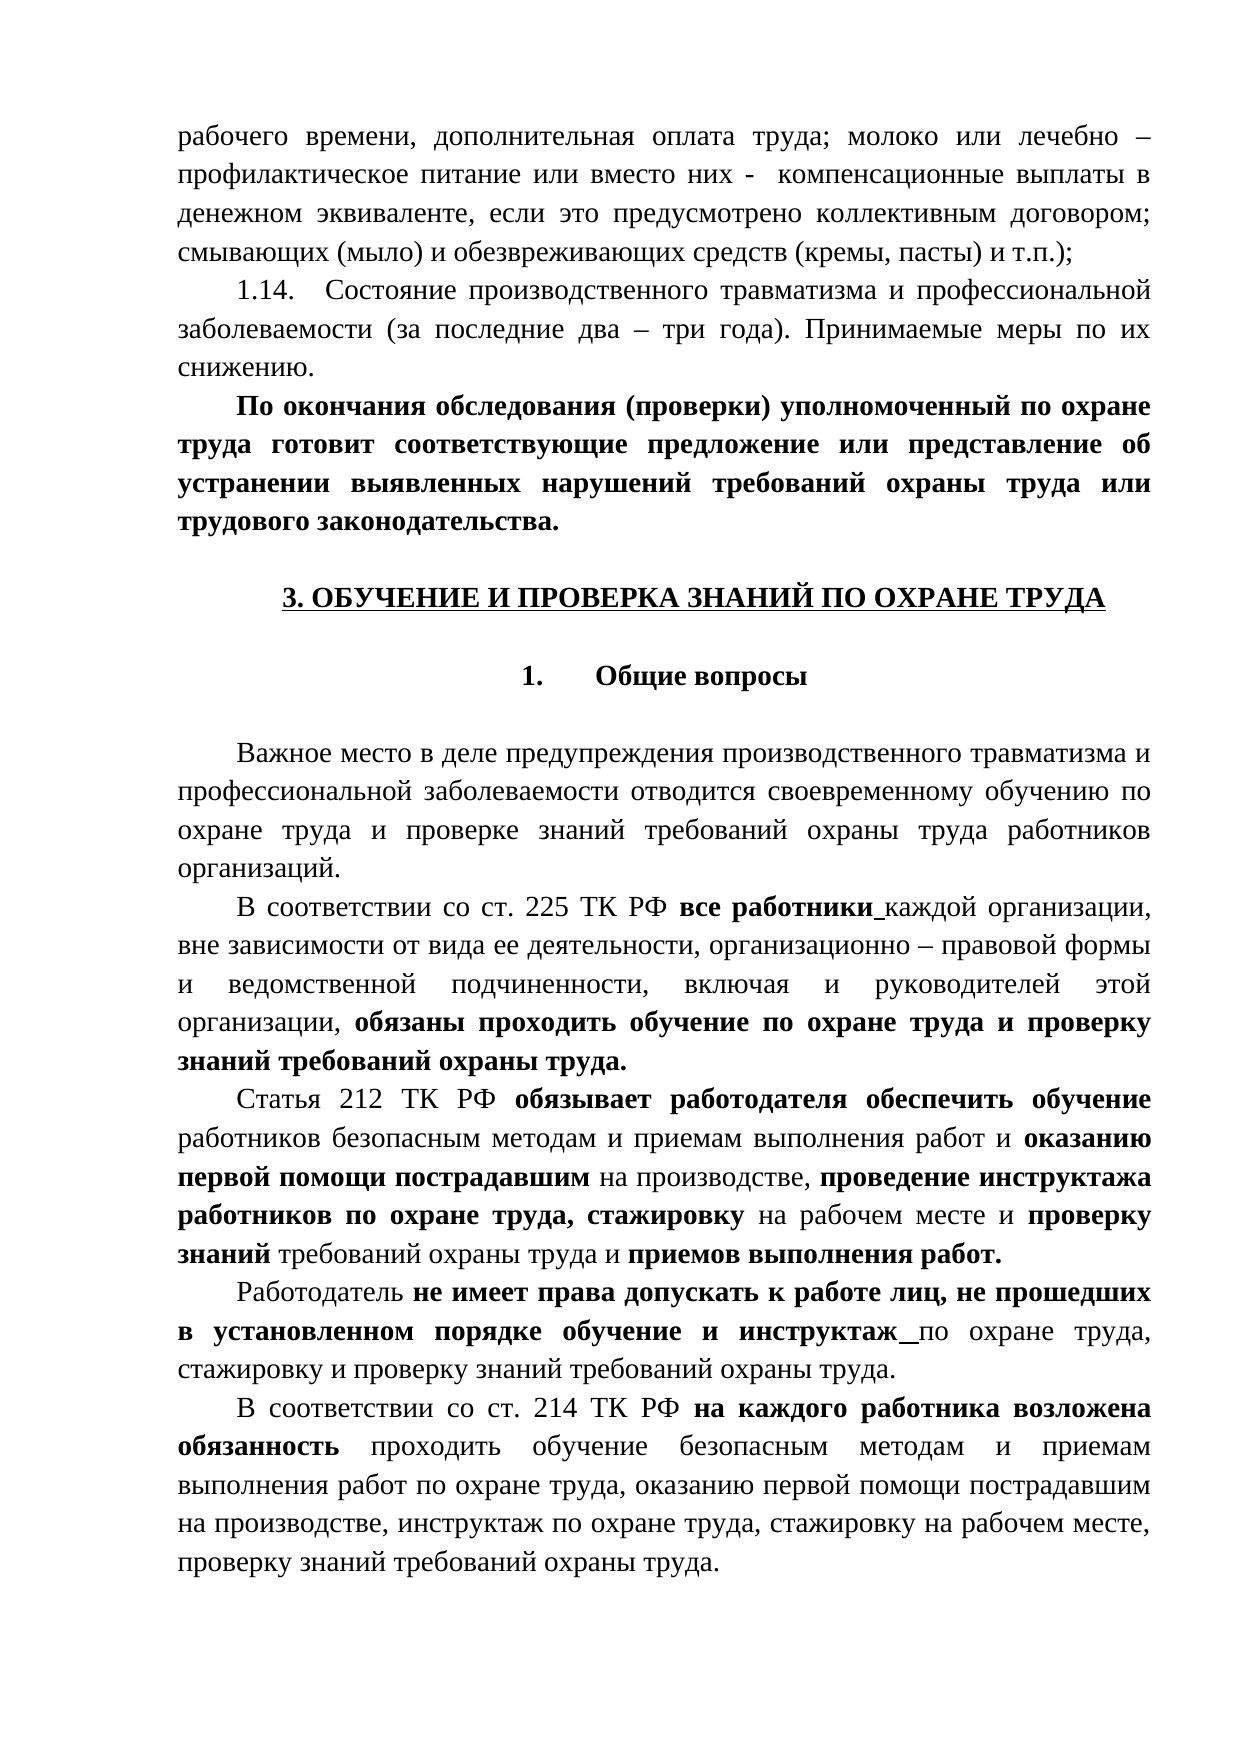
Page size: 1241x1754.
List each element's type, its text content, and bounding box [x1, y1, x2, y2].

list Работодатель не имеет права допускать к работе лиц, не прошедших в установленном порядке обучение и инструктаж по охране труда, стажировку и проверку знаний требований охраны труда. [177, 1274, 1152, 1385]
list Общие вопросы [177, 658, 1152, 691]
list В соответствии со ст. 214 ТК РФ на каждого работника возложена обязанность проходить обучение безопасным методам и приемам выполнения работ по охране труда, оказанию первой помощи пострадавшим на производстве, инструктаж по охране труда, стажировку на рабочем месте, проверку знаний требований охраны труда. [177, 1390, 1152, 1578]
list По окончания обследования (проверки) уполномоченный по охране труда готовит соответствующие предложение или представление об устранении выявленных нарушений требований охраны труда или трудового законодательства. [177, 388, 1152, 537]
list Состояние производственного травматизма и профессиональной заболеваемости (за последние два – три года). Принимаемые меры по их снижению. [177, 272, 1152, 383]
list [177, 118, 1152, 267]
list Важное место в деле предупреждения производственного травматизма и профессиональной заболеваемости отводится своевременному обучению по охране труда и проверке знаний требований охраны труда работников организаций. [177, 735, 1152, 884]
list 3. ОБУЧЕНИЕ И ПРОВЕРКА ЗНАНИЙ ПО ОХРАНЕ ТРУДА [177, 581, 1152, 614]
list В соответствии со ст. 225 ТК РФ все работники каждой организации, вне зависимости от вида ее деятельности, организационно – правовой формы и ведомственной подчиненности, включая и руководителей этой организации, обязаны проходить обучение по охране труда и проверку знаний требований охраны труда. [177, 889, 1152, 1077]
list Статья 212 ТК РФ обязывает работодателя обеспечить обучение работников безопасным методам и приемам выполнения работ и оказанию первой помощи пострадавшим на производстве, проведение инструктажа работников по охране труда, стажировку на рабочем месте и проверку знаний требований охраны труда и приемов выполнения работ. [177, 1082, 1152, 1269]
